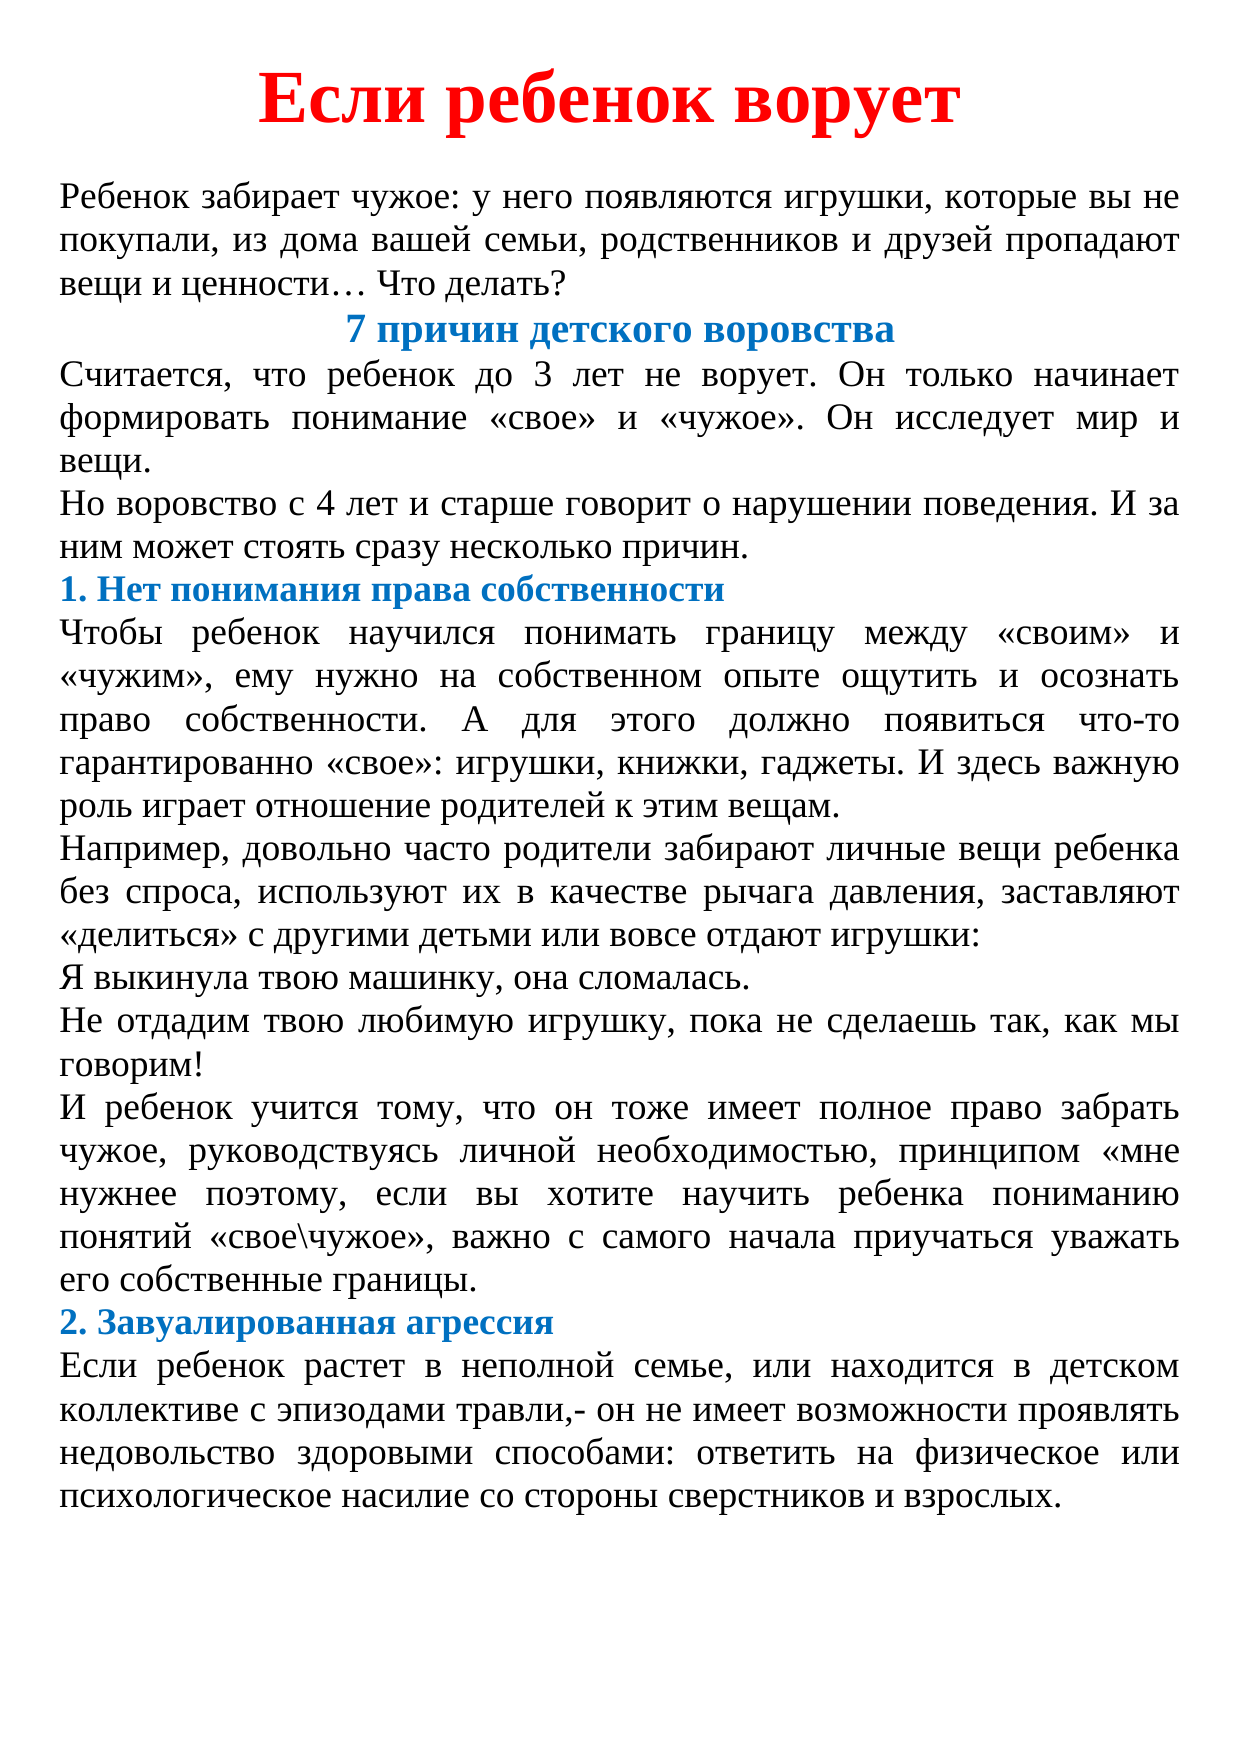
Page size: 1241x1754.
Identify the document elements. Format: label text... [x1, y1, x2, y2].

text Например, довольно часто родители забирают личные вещи ребенка без спроса, используют их в качестве рычага давления, заставляют «делиться» с другими детьми или вовсе отдают игрушки: [59, 825, 1181, 955]
text Но воровство с 4 лет и старше говорит о нарушении поведения. И за ним может стоять сразу несколько причин. [59, 480, 1181, 567]
text Не отдадим твою любимую игрушку, пока не сделаешь так, как мы говорим! [59, 998, 1181, 1084]
text 2. Завуалированная агрессия [59, 1300, 1181, 1343]
text Ребенок забирает чужое: у него появляются игрушки, которые вы не покупали, из дома вашей семьи, родственников и друзей пропадают вещи и ценности… Что делать? [59, 174, 1181, 303]
text Я выкинула твою машинку, она сломалась. [59, 955, 1181, 998]
text Считается, что ребенок до 3 лет не ворует. Он только начинает формировать понимание «свое» и «чужое». Он исследует мир и вещи. [59, 351, 1181, 480]
text И ребенок учится тому, что он тоже имеет полное право забрать чужое, руководствуясь личной необходимостью, принципом «мне нужнее поэтому, если вы хотите научить ребенка пониманию понятий «свое\чужое», важно с самого начала приучаться уважать его собственные границы. [59, 1084, 1181, 1300]
text Чтобы ребенок научился понимать границу между «своим» и «чужим», ему нужно на собственном опыте ощутить и осознать право собственности. А для этого должно появиться что-то гарантированно «свое»: игрушки, книжки, гаджеты. И здесь важную роль играет отношение родителей к этим вещам. [59, 610, 1181, 825]
text 7 причин детского воровства [59, 303, 1181, 351]
text Если ребенок растет в неполной семье, или находится в детском коллективе с эпизодами травли,- он не имеет возможности проявлять недовольство здоровыми способами: ответить на физическое или психологическое насилие со стороны сверстников и взрослых. [59, 1343, 1181, 1515]
text 1. Нет понимания права собственности [59, 567, 1181, 610]
